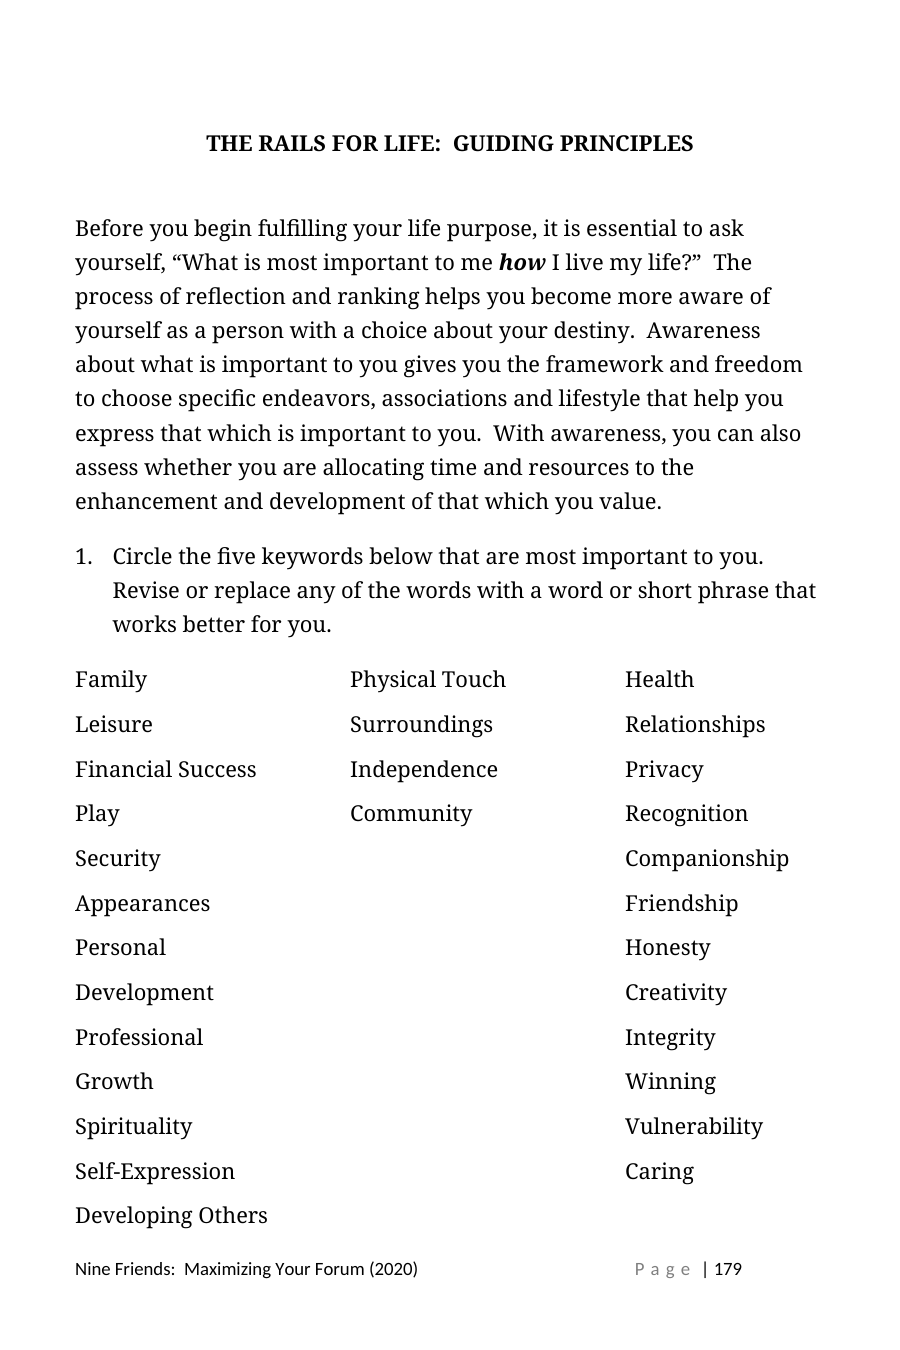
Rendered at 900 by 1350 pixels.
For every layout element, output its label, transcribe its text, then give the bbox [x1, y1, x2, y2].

text Integrity [625, 1022, 825, 1051]
text Personal Development [75, 932, 275, 1007]
text Developing Others [75, 1200, 275, 1230]
text Honesty [625, 932, 825, 962]
text Financial Success [75, 753, 275, 783]
text Privacy [625, 753, 825, 783]
text Play [75, 798, 275, 828]
text Surroundings [350, 709, 550, 739]
text Health [625, 664, 825, 694]
text Family [75, 664, 275, 694]
text Professional Growth [75, 1022, 275, 1096]
text Independence [350, 753, 550, 783]
text THE RAILS FOR LIFE: GUIDING PRINCIPLES [75, 128, 825, 157]
text Self-Expression [75, 1156, 275, 1186]
text Recognition [625, 798, 825, 828]
text Community [350, 798, 550, 828]
text Relationships [625, 709, 825, 739]
text Creativity [625, 977, 825, 1007]
list Circle the five keywords below that are most important to you. Revise or replace any of the words with a word or short phrase that works better for you. [75, 541, 825, 639]
text Companionship [625, 843, 825, 873]
text Caring [625, 1156, 825, 1186]
text Vulnerability [625, 1111, 825, 1141]
text Appearances [75, 888, 275, 917]
text Before you begin fulfilling your life purpose, it is essential to ask yourself, “What is most important to me how I live my life?” The process of reflection and ranking helps you become more aware of yourself as a person with a choice about your destiny. Awareness about what is important to you gives you the framework and freedom to choose specific endeavors, associations and lifestyle that help you express that which is important to you. With awareness, you can also assess whether you are allocating time and resources to the enhancement and development of that which you value. [75, 212, 825, 516]
text Leisure [75, 709, 275, 739]
text Physical Touch [350, 664, 550, 694]
text Security [75, 843, 288, 873]
text Winning [625, 1066, 825, 1096]
text Friendship [625, 888, 825, 917]
text Spirituality [75, 1111, 275, 1141]
